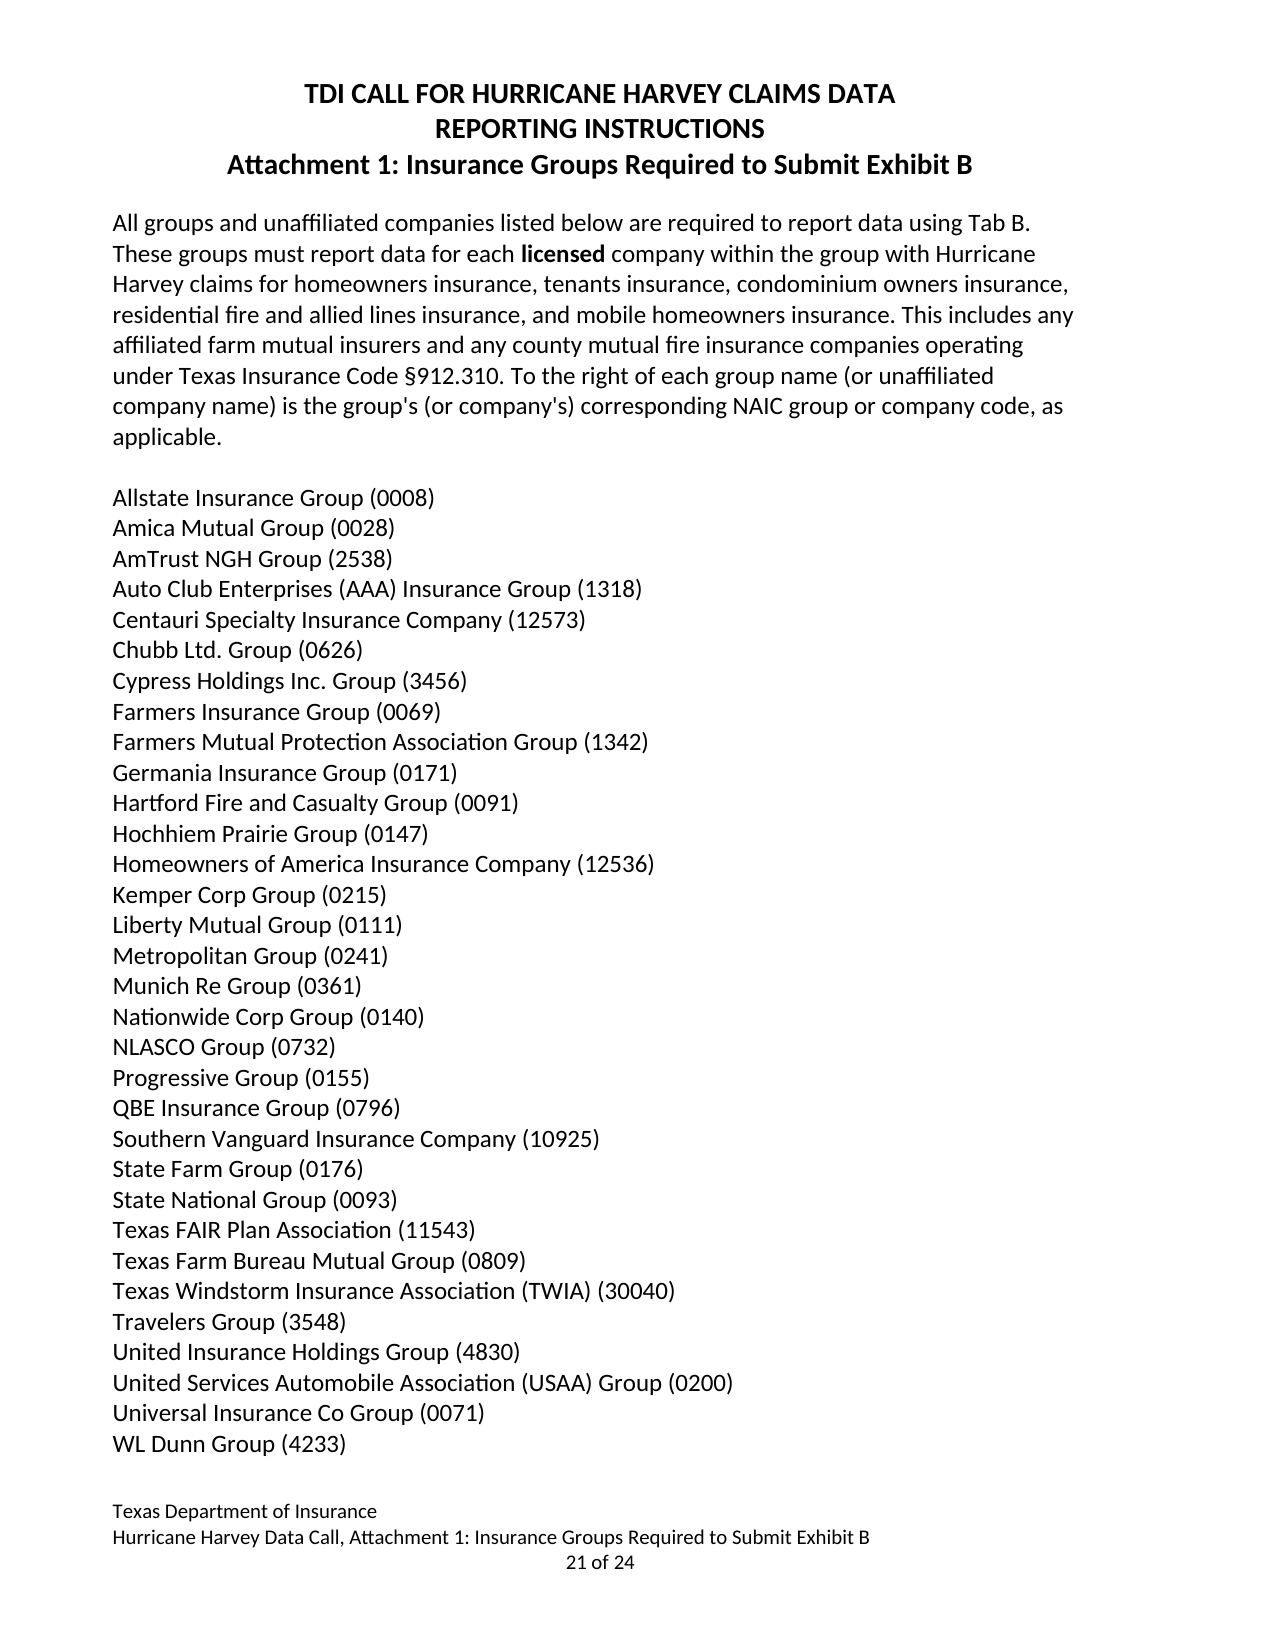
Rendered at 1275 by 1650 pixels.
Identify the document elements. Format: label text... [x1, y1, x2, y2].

text Homeowners of America Insurance Company (12536) [112, 848, 1087, 879]
text Texas FAIR Plan Association (11543) [112, 1214, 1087, 1245]
text State National Group (0093) [112, 1184, 1087, 1214]
text Kemper Corp Group (0215) [112, 879, 1087, 909]
text United Services Automobile Association (USAA) Group (0200) [112, 1367, 1087, 1398]
text State Farm Group (0176) [112, 1153, 1087, 1184]
text Nationwide Corp Group (0140) [112, 1001, 1087, 1031]
text Germania Insurance Group (0171) [112, 757, 1087, 787]
text Texas Farm Bureau Mutual Group (0809) [112, 1245, 1087, 1276]
text Liberty Mutual Group (0111) [112, 909, 1087, 940]
text Texas Windstorm Insurance Association (TWIA) (30040) [112, 1276, 1087, 1306]
text Chubb Ltd. Group (0626) [112, 634, 1087, 665]
text Cypress Holdings Inc. Group (3456) [112, 665, 1087, 696]
text Auto Club Enterprises (AAA) Insurance Group (1318) [112, 573, 1087, 604]
text Travelers Group (3548) [112, 1306, 1087, 1337]
text QBE Insurance Group (0796) [112, 1092, 1087, 1123]
text AmTrust NGH Group (2538) [112, 543, 1087, 573]
text NLASCO Group (0732) [112, 1031, 1087, 1062]
text WL Dunn Group (4233) [112, 1428, 1087, 1459]
text Hartford Fire and Casualty Group (0091) [112, 787, 1087, 818]
text All groups and unaffiliated companies listed below are required to report data using Tab B. These groups must report data for each licensed company within the group with Hurricane Harvey claims for homeowners insurance, tenants insurance, condominium owners insurance, residential fire and allied lines insurance, and mobile homeowners insurance. This includes any affiliated farm mutual insurers and any county mutual fire insurance companies operating under Texas Insurance Code §912.310. To the right of each group name (or unaffiliated company name) is the group's (or company's) corresponding NAIC group or company code, as applicable. [112, 207, 1087, 451]
text Metropolitan Group (0241) [112, 940, 1087, 970]
text United Insurance Holdings Group (4830) [112, 1337, 1087, 1367]
text Southern Vanguard Insurance Company (10925) [112, 1123, 1087, 1153]
text Farmers Mutual Protection Association Group (1342) [112, 726, 1087, 757]
text Universal Insurance Co Group (0071) [112, 1398, 1087, 1428]
text Centauri Specialty Insurance Company (12573) [112, 604, 1087, 634]
text Progressive Group (0155) [112, 1062, 1087, 1092]
text Farmers Insurance Group (0069) [112, 696, 1087, 726]
text Munich Re Group (0361) [112, 970, 1087, 1001]
text Amica Mutual Group (0028) [112, 512, 1087, 543]
text Hochhiem Prairie Group (0147) [112, 818, 1087, 848]
text Allstate Insurance Group (0008) [112, 482, 1087, 512]
